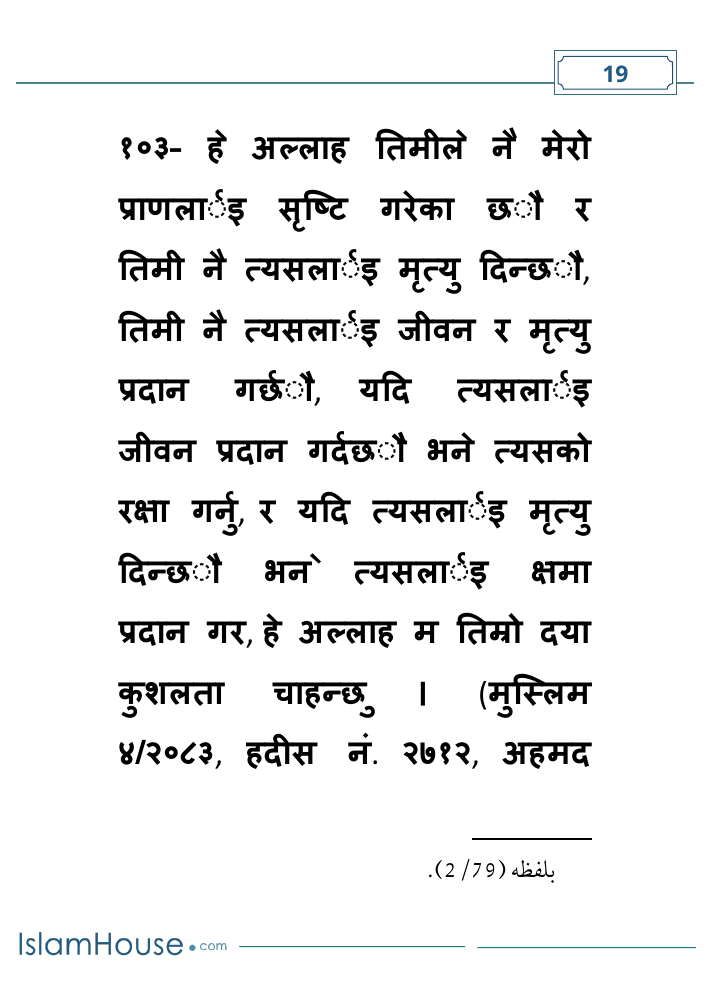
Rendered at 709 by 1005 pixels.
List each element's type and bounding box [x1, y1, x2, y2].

text [118, 118, 591, 779]
picture [12, 928, 466, 961]
picture [471, 929, 697, 962]
